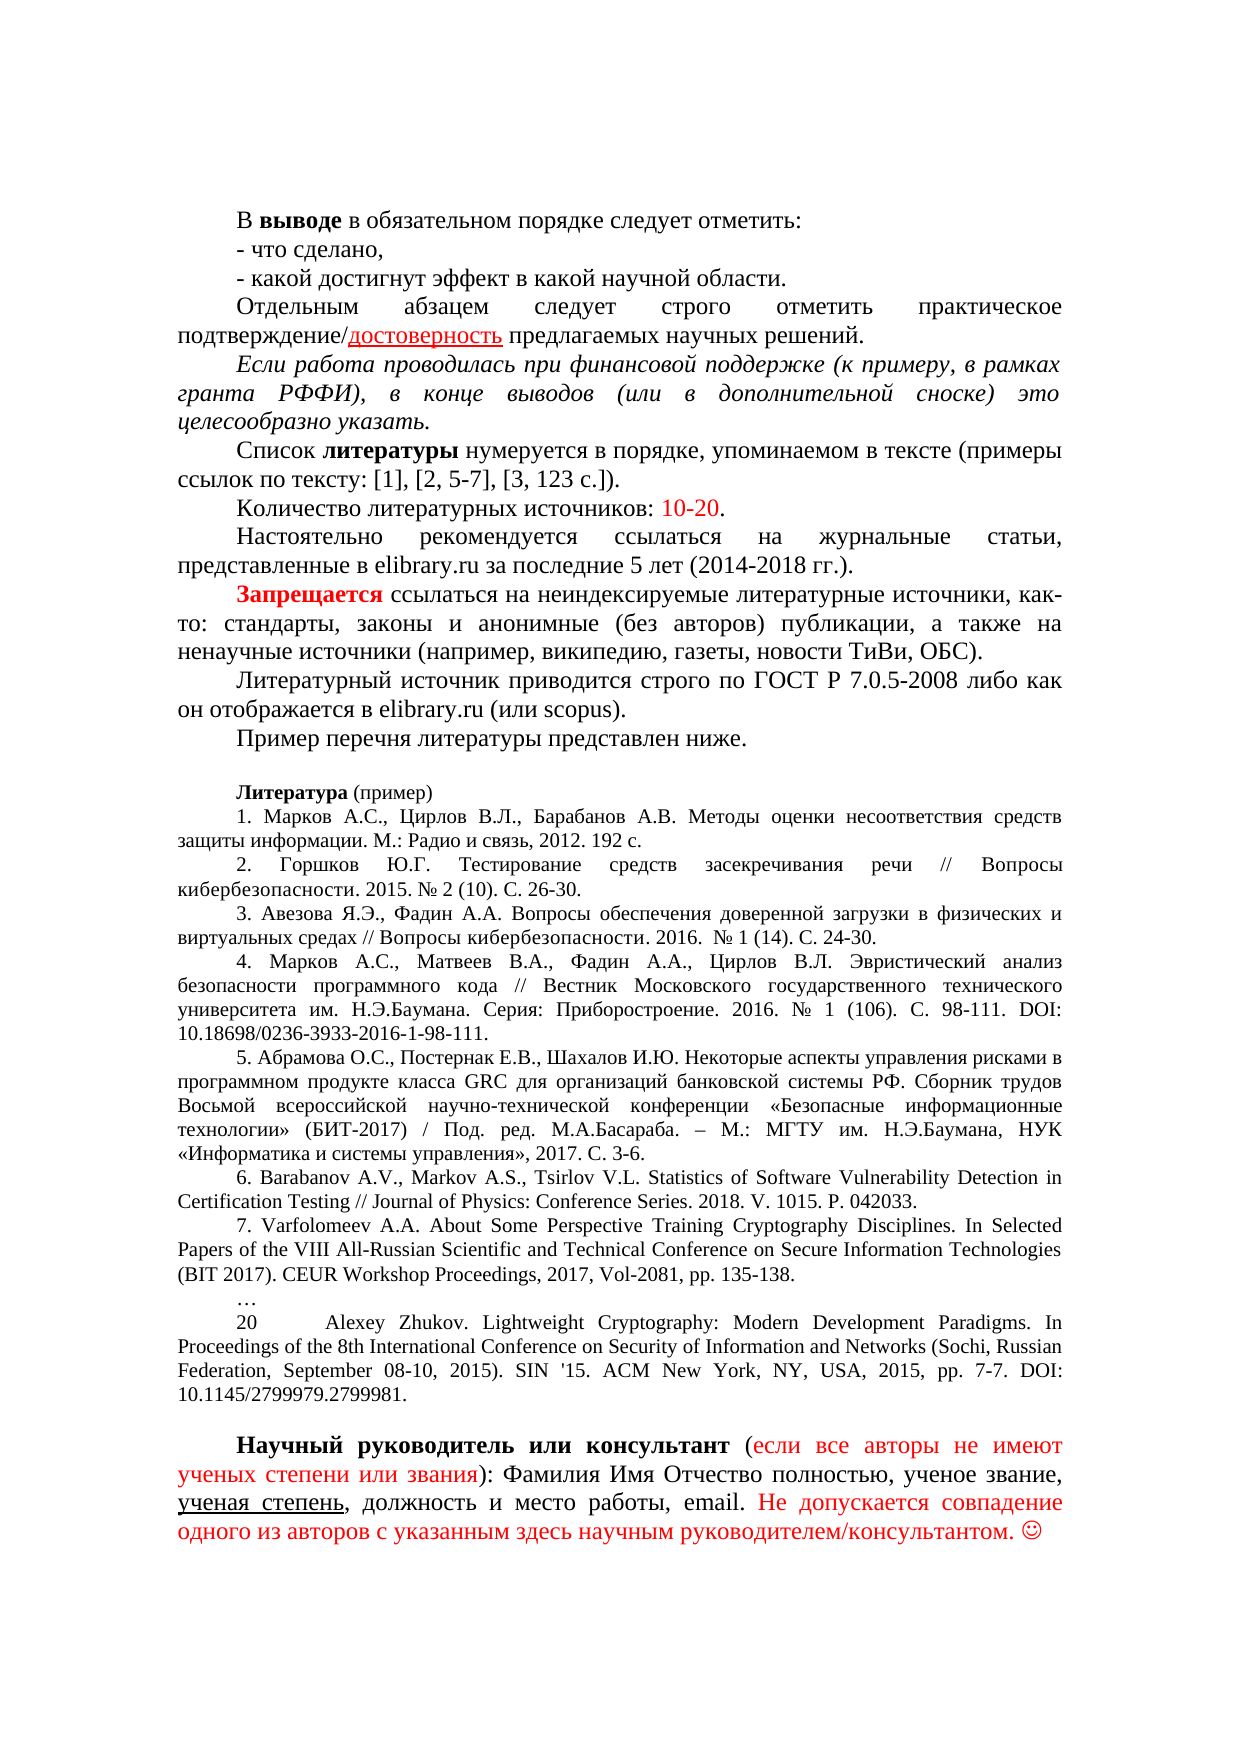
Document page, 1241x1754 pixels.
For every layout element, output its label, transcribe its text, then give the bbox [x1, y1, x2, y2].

text Список литературы нумеруется в порядке, упоминаемом в тексте (примеры ссылок по тексту: [1], [2, 5-7], [3, 123 c.]). [177, 435, 1063, 493]
text 7. Varfolomeev A.A. About Some Perspective Training Cryptography Disciplines. In Selected Papers of the VIII All-Russian Scientific and Technical Conference on Secure Information Technologies (BIT 2017). CEUR Workshop Proceedings, 2017, Vol-2081, pp. 135-138. [177, 1213, 1063, 1286]
text 3. Авезова Я.Э., Фадин А.А. Вопросы обеспечения доверенной загрузки в физических и виртуальных средах // Вопросы кибербезопасности. 2016. № 1 (14). C. 24-30. [177, 901, 1063, 949]
text 4. Марков А.С., Матвеев В.А., Фадин А.А., Цирлов В.Л. Эвристический анализ безопасности программного кода // Вестник Московского государственного технического университета им. Н.Э.Баумана. Серия: Приборостроение. 2016. № 1 (106). С. 98-111. DOI: 10.18698/0236-3933-2016-1-98-111. [177, 949, 1063, 1045]
text 20 Alexey Zhukov. Lightweight Cryptography: Modern Development Paradigms. In Proceedings of the 8th International Conference on Security of Information and Networks (Sochi, Russian Federation, September 08-10, 2015). SIN '15. ACM New York, NY, USA, 2015, pp. 7-7. DOI: 10.1145/2799979.2799981. [177, 1309, 1063, 1406]
text Пример перечня литературы представлен ниже. [177, 723, 1063, 751]
text 2. Горшков Ю.Г. Тестирование средств засекречивания речи // Вопросы кибербезопасности. 2015. № 2 (10). С. 26-30. [177, 852, 1063, 901]
text 1. Марков А.С., Цирлов В.Л., Барабанов А.В. Методы оценки несоответствия средств защиты информации. М.: Радио и связь, 2012. 192 с. [177, 804, 1063, 852]
text Запрещается ссылаться на неиндексируемые литературные источники, как-то: стандарты, законы и анонимные (без авторов) публикации, а также на ненаучные источники (например, википедию, газеты, новости ТиВи, ОБС). [177, 579, 1063, 665]
text … [177, 1286, 1063, 1309]
text Количество литературных источников: 10-20. [177, 493, 1063, 521]
text 5. Абрамова О.С., Постернак Е.В., Шахалов И.Ю. Некоторые аспекты управления рисками в программном продукте класса GRC для организаций банковской системы РФ. Сборник трудов Восьмой всероссийской научно-технической конференции «Безопасные информационные технологии» (БИТ-2017) / Под. ред. М.А.Басараба. – М.: МГТУ им. Н.Э.Баумана, НУК «Информатика и системы управления», 2017. С. 3-6. [177, 1045, 1063, 1165]
text Настоятельно рекомендуется ссылаться на журнальные статьи, представленные в elibrary.ru за последние 5 лет (2014-2018 гг.). [177, 521, 1063, 579]
text - что сделано, [177, 234, 1063, 263]
text Литература (пример) [177, 780, 1063, 804]
text 6. Barabanov A.V., Markov A.S., Tsirlov V.L. Statistics of Software Vulnerability Detection in Certification Testing // Journal of Physics: Conference Series. 2018. V. 1015. P. 042033. [177, 1165, 1063, 1213]
text Научный руководитель или консультант (если все авторы не имеют ученых степени или звания): Фамилия Имя Отчество полностью, ученое звание, ученая степень, должность и место работы, email. Не допускается совпадение одного из авторов с указанным здесь научным руководителем/консультантом. [177, 1430, 1063, 1545]
text - какой достигнут эффект в какой научной области. [177, 263, 1063, 291]
text Если работа проводилась при финансовой поддержке (к примеру, в рамках гранта РФФИ), в конце выводов (или в дополнительной сноске) это целесообразно указать. [177, 349, 1063, 435]
text Литературный источник приводится строго по ГОСТ Р 7.0.5-2008 либо как он отображается в elibrary.ru (или scopus). [177, 665, 1063, 723]
text В выводе в обязательном порядке следует отметить: [177, 205, 1063, 234]
text Отдельным абзацем следует строго отметить практическое подтверждение/достоверность предлагаемых научных решений. [177, 291, 1063, 349]
